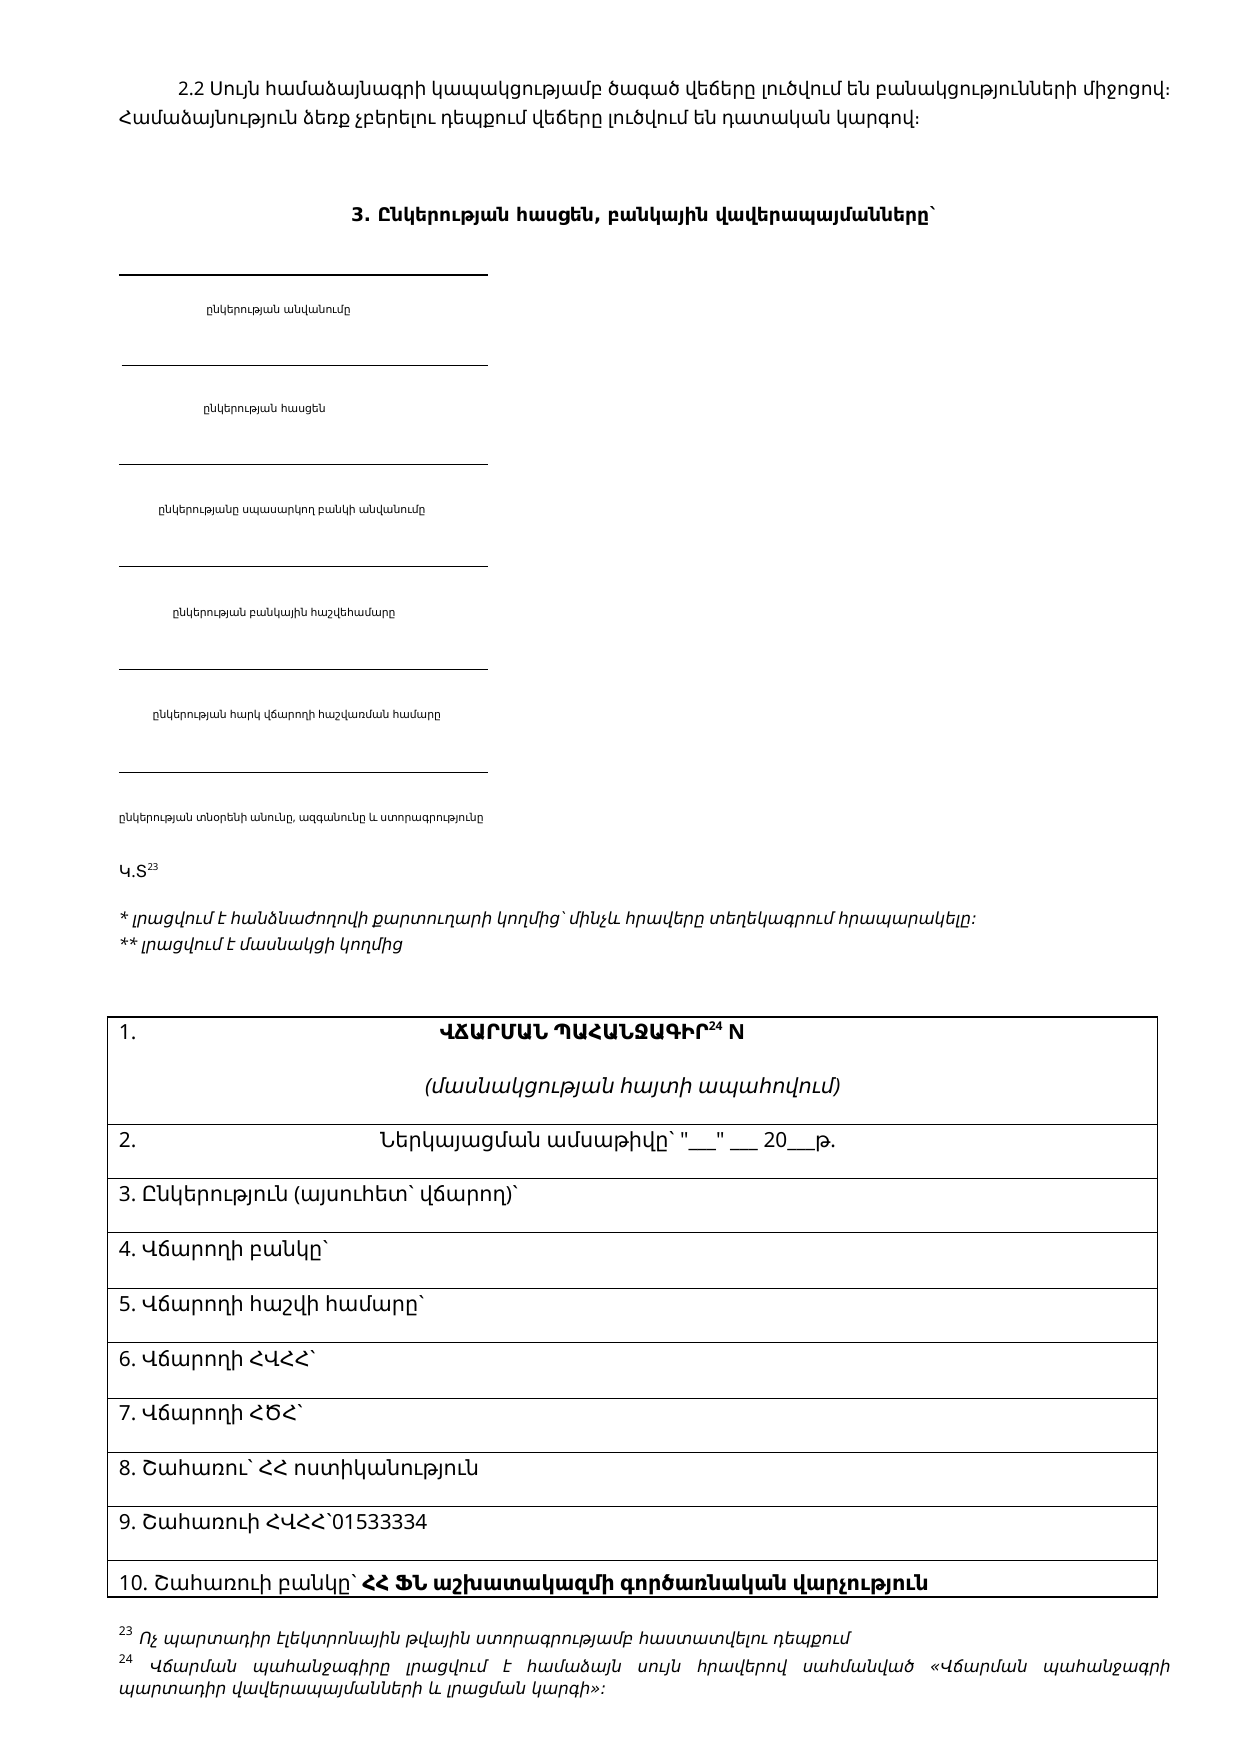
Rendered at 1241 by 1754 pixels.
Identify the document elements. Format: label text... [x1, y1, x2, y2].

table_cell 7. Վճարողի ՀԾՀ` [108, 1399, 1157, 1452]
text 3. Ընկերության հասցեն, բանկային վավերապայմանները` [119, 204, 1171, 226]
text ընկերության անվանումը [119, 303, 1171, 325]
text ընկերության բանկային հաշվեհամարը [119, 604, 1171, 630]
text ** լրացվում է մասնակցի կողմից [119, 933, 1171, 955]
table_cell 4. Վճարողի բանկը` [108, 1233, 1157, 1287]
text * լրացվում է հանձնաժողովի քարտուղարի կողմից` մինչև հրավերը տեղեկագրում հրապարակելը: [119, 907, 1171, 929]
text ընկերության տնօրենի անունը, ազգանունը և ստորագրությունը [119, 810, 1171, 835]
table_cell 9. Շահառուի ՀՎՀՀ`01533334 [108, 1507, 1157, 1560]
text ընկերության հասցեն [119, 402, 1171, 424]
table_cell 8. Շահառու` ՀՀ ոստիկանություն [108, 1453, 1157, 1506]
table_cell 3. Ընկերություն (այսուհետ` վճարող)` [108, 1179, 1157, 1232]
text 2.2 Սույն համաձայնագրի կապակցությամբ ծագած վեճերը լուծվում են բանակցությունների միջոցով։ Համաձայնություն ձեռք չբերելու դեպքում վեճերը լուծվում են դատական կարգով։ [119, 75, 1171, 130]
table_cell 6. Վճարողի ՀՎՀՀ` [108, 1343, 1157, 1397]
text ընկերությանը սպասարկող բանկի անվանումը [119, 502, 1171, 527]
table_cell 10. Շահառուի բանկը` ՀՀ ՖՆ աշխատակազմի գործառնական վարչություն [108, 1561, 1157, 1596]
text ընկերության հարկ վճարողի հաշվառման համարը [119, 707, 1171, 732]
table_header 1. ՎՃԱՐՄԱՆ ՊԱՀԱՆՋԱԳԻՐ N (մասնակցության հայտի ապահովում) [108, 1018, 1157, 1124]
table_cell 2. Ներկայացման ամսաթիվը` "___" ___ 20___թ. [108, 1125, 1157, 1178]
table_cell 5. Վճարողի հաշվի համարը` [108, 1289, 1157, 1342]
text Կ.Տ [119, 860, 1171, 882]
